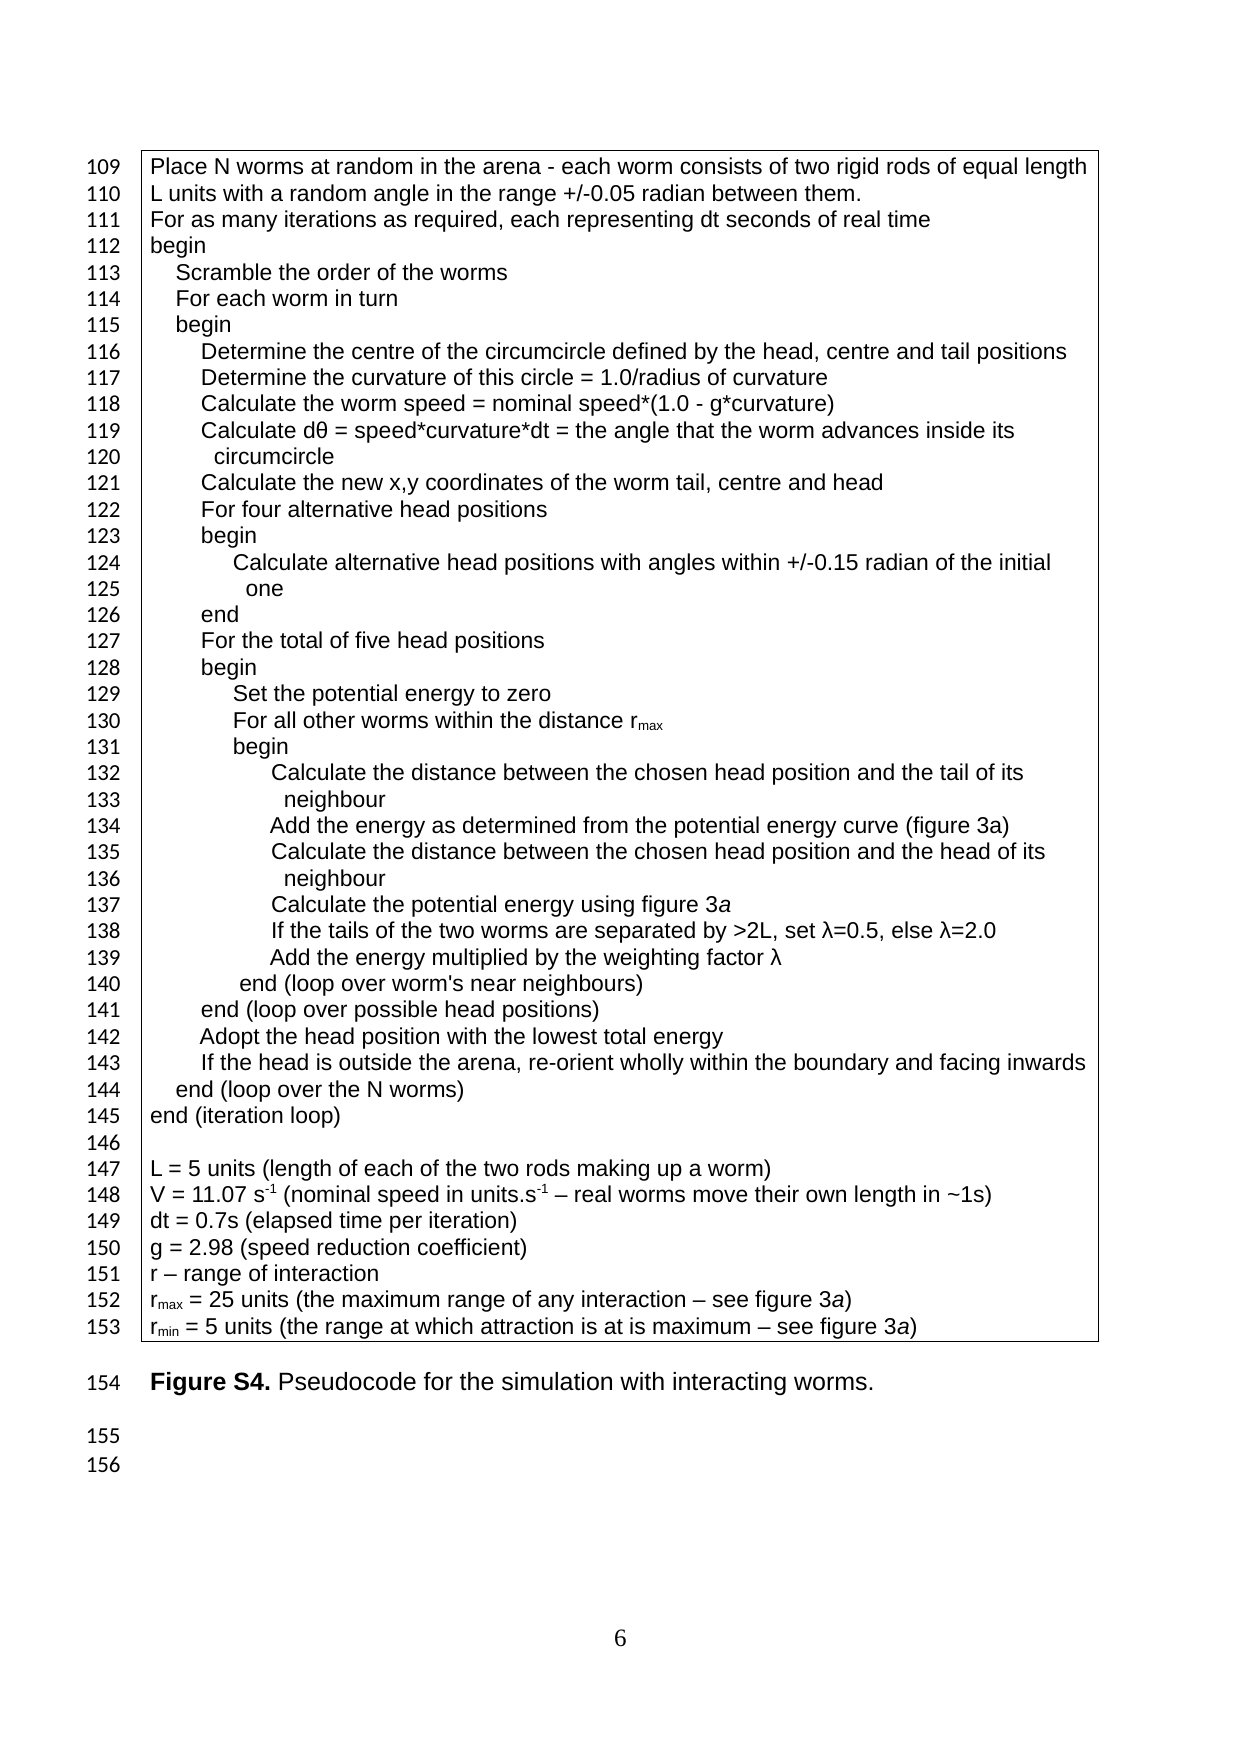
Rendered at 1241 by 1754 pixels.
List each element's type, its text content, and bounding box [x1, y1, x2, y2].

text For each worm in turn [150, 285, 1090, 311]
text Calculate the worm speed = nominal speed*(1.0 - g*curvature) [150, 390, 1090, 417]
text Figure S4. Pseudocode for the simulation with interacting worms. [150, 1367, 1090, 1396]
text Calculate the new x,y coordinates of the worm tail, centre and head [150, 469, 1090, 496]
text circumcircle [150, 443, 1090, 469]
text end (loop over worm's near neighbours) [150, 970, 1090, 996]
text begin [150, 733, 1090, 759]
text Scramble the order of the worms [150, 258, 1090, 285]
text end (loop over the N worms) [150, 1076, 1090, 1102]
text dt = 0.7s (elapsed time per iteration) [150, 1207, 1090, 1234]
text end (iteration loop) [150, 1102, 1090, 1128]
text neighbour [150, 865, 1090, 891]
text rmax = 25 units (the maximum range of any interaction – see figure 3a) [150, 1286, 1090, 1309]
text rmin = 5 units (the range at which attraction is at is maximum – see figure 3a) [142, 1309, 1098, 1341]
text Place N worms at random in the arena - each worm consists of two rigid rods of equal length L units with a random angle in the range +/-0.05 radian between them. [142, 151, 1098, 206]
text begin [150, 654, 1090, 680]
text Determine the curvature of this circle = 1.0/radius of curvature [150, 364, 1090, 390]
text For the total of five head positions [150, 627, 1090, 654]
text Calculate the distance between the chosen head position and the tail of its [150, 759, 1090, 786]
text If the tails of the two worms are separated by >2L, set λ=0.5, else λ=2.0 [150, 917, 1090, 944]
text neighbour [150, 786, 1090, 812]
text Add the energy multiplied by the weighting factor λ [150, 944, 1090, 970]
text Calculate the distance between the chosen head position and the head of its [150, 838, 1090, 865]
text one [150, 575, 1090, 601]
text For all other worms within the distance rmax [150, 707, 1090, 733]
text Calculate dθ = speed*curvature*dt = the angle that the worm advances inside its [150, 417, 1090, 443]
text begin [150, 522, 1090, 548]
text end (loop over possible head positions) [150, 996, 1090, 1023]
text Determine the centre of the circumcircle defined by the head, centre and tail positions [150, 338, 1090, 364]
text r – range of interaction [150, 1260, 1090, 1286]
text For as many iterations as required, each representing dt seconds of real time [150, 206, 1090, 232]
text Set the potential energy to zero [150, 680, 1090, 707]
text g = 2.98 (speed reduction coefficient) [150, 1234, 1090, 1260]
text Calculate the potential energy using figure 3a [150, 891, 1090, 917]
text V = 11.07 s-1 (nominal speed in units.s-1 – real worms move their own length in ~1s) [150, 1181, 1090, 1207]
text Calculate alternative head positions with angles within +/-0.15 radian of the initial [150, 548, 1090, 575]
text begin [150, 311, 1090, 338]
text L = 5 units (length of each of the two rods making up a worm) [150, 1154, 1090, 1181]
text Add the energy as determined from the potential energy curve (figure 3a) [150, 812, 1090, 838]
text begin [150, 232, 1090, 258]
text For four alternative head positions [150, 496, 1090, 522]
text If the head is outside the arena, re-orient wholly within the boundary and facing inwards [150, 1049, 1090, 1076]
text end [150, 601, 1090, 627]
text Adopt the head position with the lowest total energy [150, 1023, 1090, 1049]
